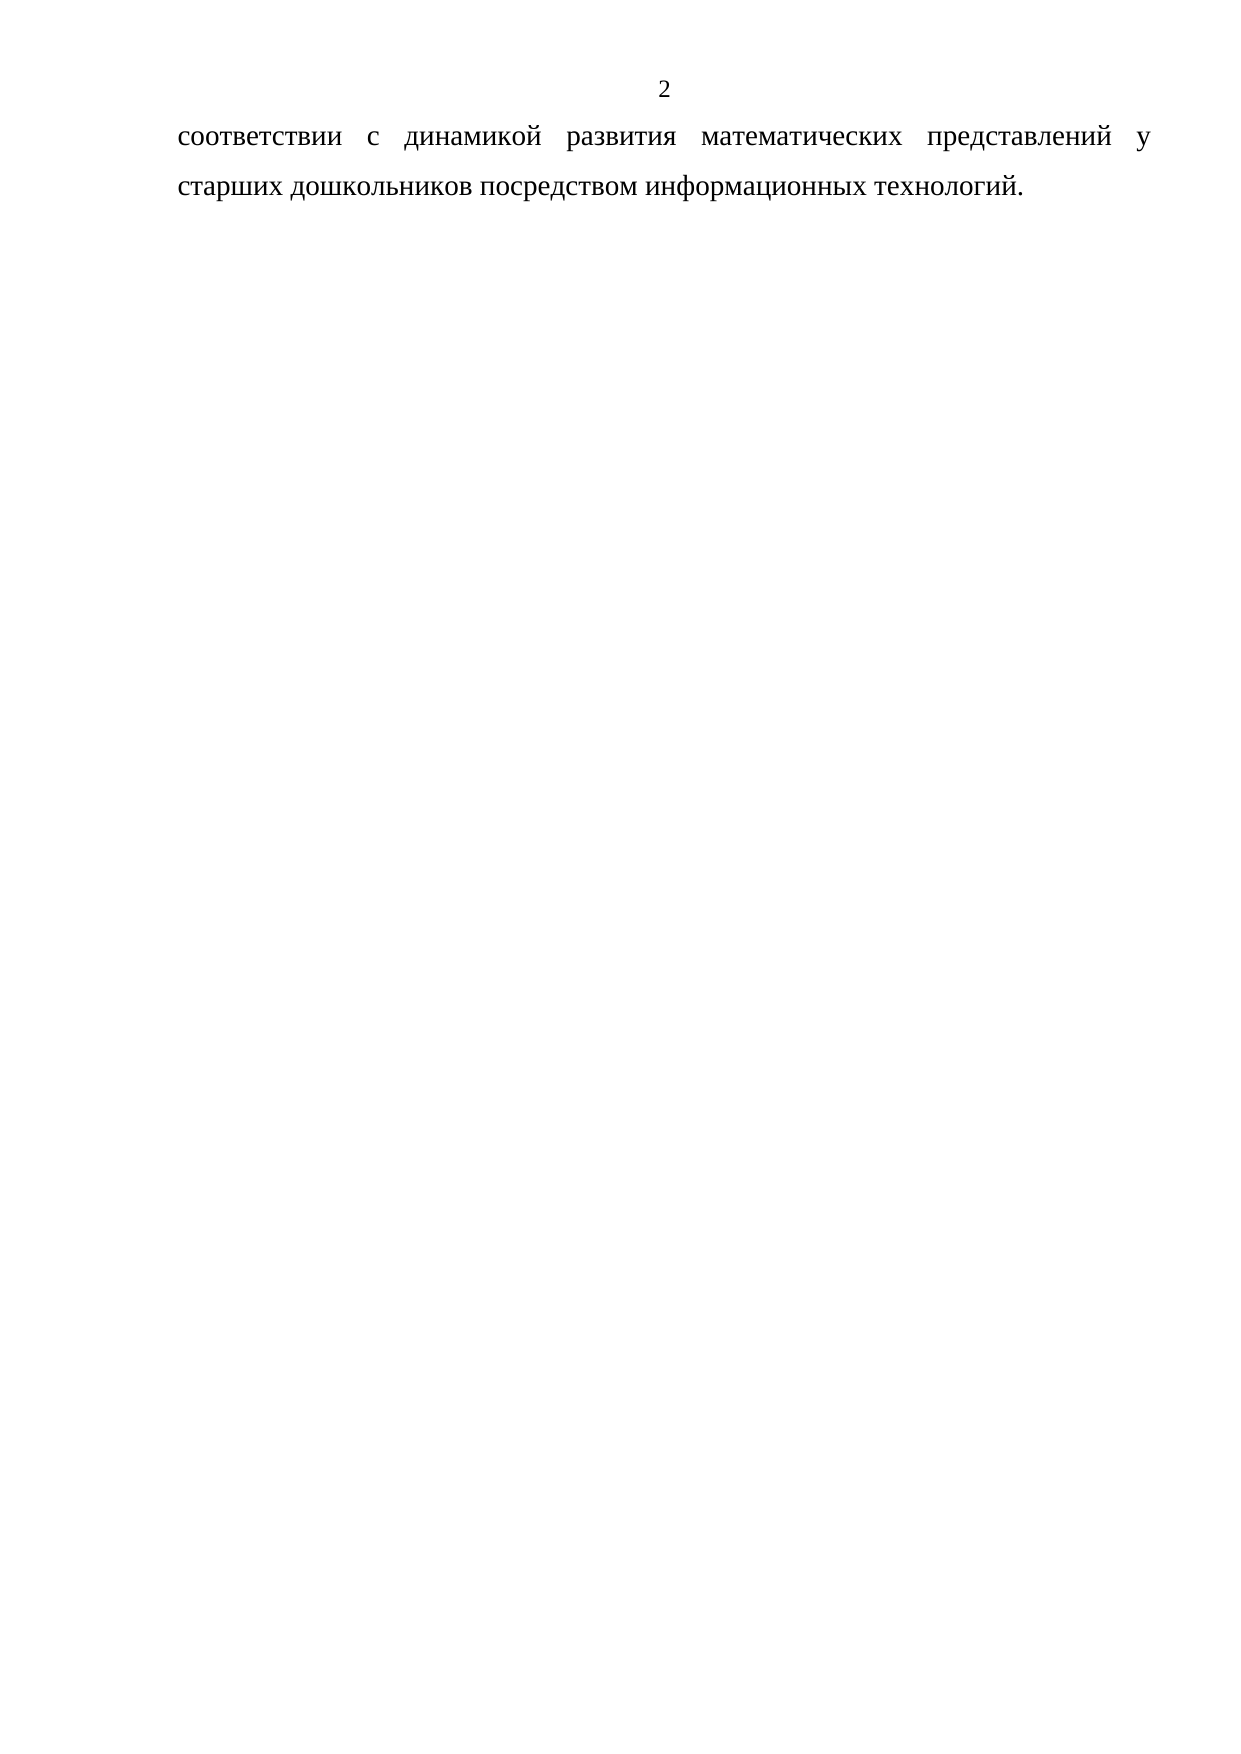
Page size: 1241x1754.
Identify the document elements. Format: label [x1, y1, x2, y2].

text [177, 118, 1152, 202]
